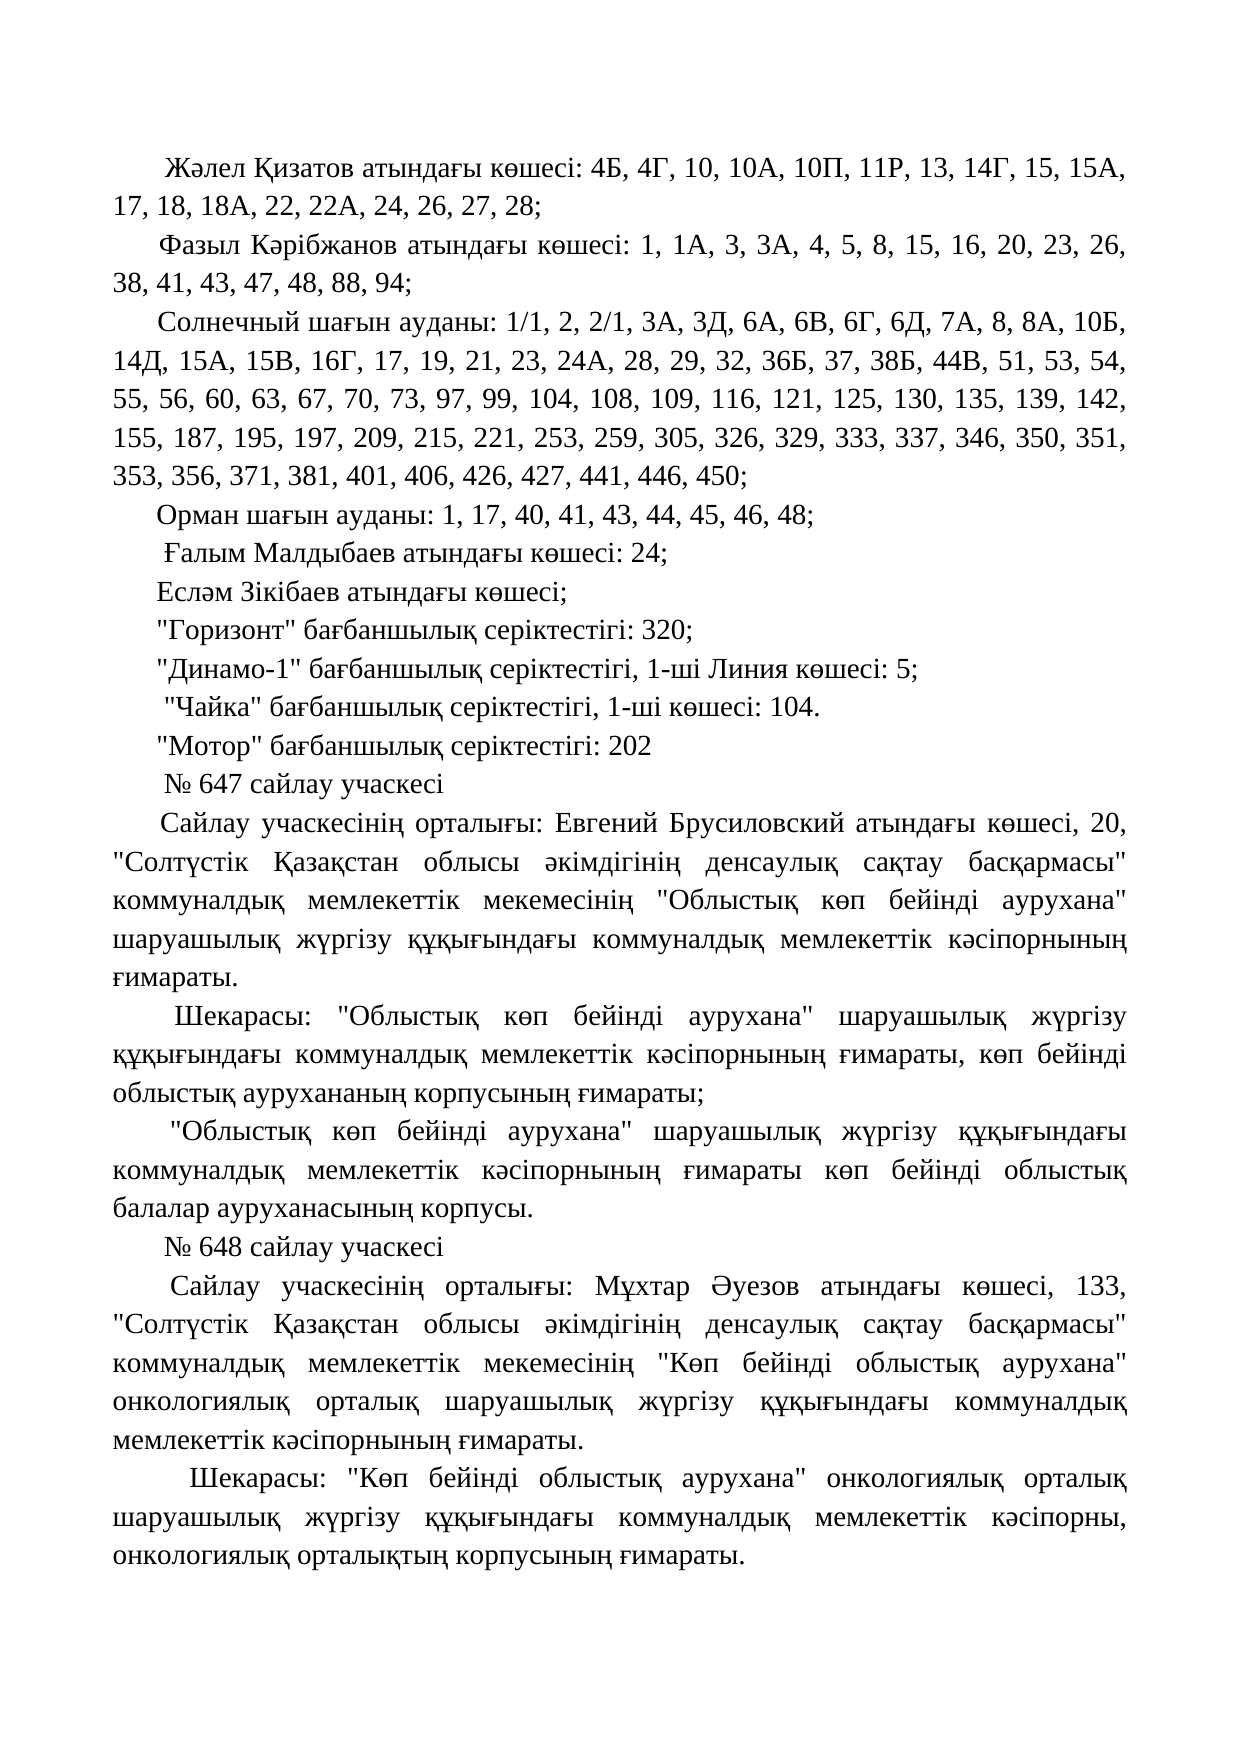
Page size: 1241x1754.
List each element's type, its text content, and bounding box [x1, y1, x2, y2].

text Жәлел Қизатов атындағы көшесі: 4Б, 4Г, 10, 10А, 10П, 11Р, 13, 14Г, 15, 15А, 17, 18, 18А, 22, 22А, 24, 26, 27, 28; [112, 150, 1128, 222]
text Сайлау учаскесінің орталығы: Евгений Брусиловский атындағы көшесі, 20, "Солтүстік Қазақстан облысы әкімдігінің денсаулық сақтау басқармасы" коммуналдық мемлекеттік мекемесінің "Облыстық көп бейінді аурухана" шаруашылық жүргізу құқығындағы коммуналдық мемлекеттік кәсіпорнының ғимараты. [112, 805, 1128, 993]
text Шекарасы: "Көп бейінді облыстық аурухана" онкологиялық орталық шаруашылық жүргізу құқығындағы коммуналдық мемлекеттік кәсіпорны, онкологиялық орталықтың корпусының ғимараты. [112, 1460, 1128, 1571]
text Ғалым Малдыбаев атындағы көшесі: 24; [112, 535, 1128, 569]
text № 648 сайлау учаскесі [112, 1229, 1128, 1263]
text Есләм Зікібаев атындағы көшесі; [112, 574, 1128, 607]
text Орман шағын ауданы: 1, 17, 40, 41, 43, 44, 45, 46, 48; [112, 497, 1128, 530]
text № 647 сайлау учаскесі [112, 767, 1128, 800]
text Сайлау учаскесінің орталығы: Мұхтар Әуезов атындағы көшесі, 133, "Солтүстік Қазақстан облысы әкімдігінің денсаулық сақтау басқармасы" коммуналдық мемлекеттік мекемесінің "Көп бейінді облыстық аурухана" онкологиялық орталық шаруашылық жүргізу құқығындағы коммуналдық мемлекеттік кәсіпорнының ғимараты. [112, 1268, 1128, 1455]
text "Динамо-1" бағбаншылық серіктестігі, 1-ші Линия көшесі: 5; [112, 651, 1128, 684]
text "Мотор" бағбаншылық серіктестігі: 202 [112, 728, 1128, 762]
text Фазыл Кәрібжанов атындағы көшесі: 1, 1А, 3, 3А, 4, 5, 8, 15, 16, 20, 23, 26, 38, 41, 43, 47, 48, 88, 94; [112, 227, 1128, 299]
text Шекарасы: "Облыстық көп бейінді аурухана" шаруашылық жүргізу құқығындағы коммуналдық мемлекеттік кәсіпорнының ғимараты, көп бейінді облыстық аурухананың корпусының ғимараты; [112, 998, 1128, 1108]
text Солнечный шағын ауданы: 1/1, 2, 2/1, 3А, 3Д, 6А, 6В, 6Г, 6Д, 7А, 8, 8А, 10Б, 14Д, 15А, 15В, 16Г, 17, 19, 21, 23, 24А, 28, 29, 32, 36Б, 37, 38Б, 44В, 51, 53, 54, 55, 56, 60, 63, 67, 70, 73, 97, 99, 104, 108, 109, 116, 121, 125, 130, 135, 139, 142, 155, 187, 195, 197, 209, 215, 221, 253, 259, 305, 326, 329, 333, 337, 346, 350, 351, 353, 356, 371, 381, 401, 406, 426, 427, 441, 446, 450; [112, 304, 1128, 492]
text "Облыстық көп бейінді аурухана" шаруашылық жүргізу құқығындағы коммуналдық мемлекеттік кәсіпорнының ғимараты көп бейінді облыстық балалар ауруханасының корпусы. [112, 1113, 1128, 1224]
text "Чайка" бағбаншылық серіктестігі, 1-ші көшесі: 104. [112, 689, 1128, 723]
text "Горизонт" бағбаншылық серіктестігі: 320; [112, 612, 1128, 646]
